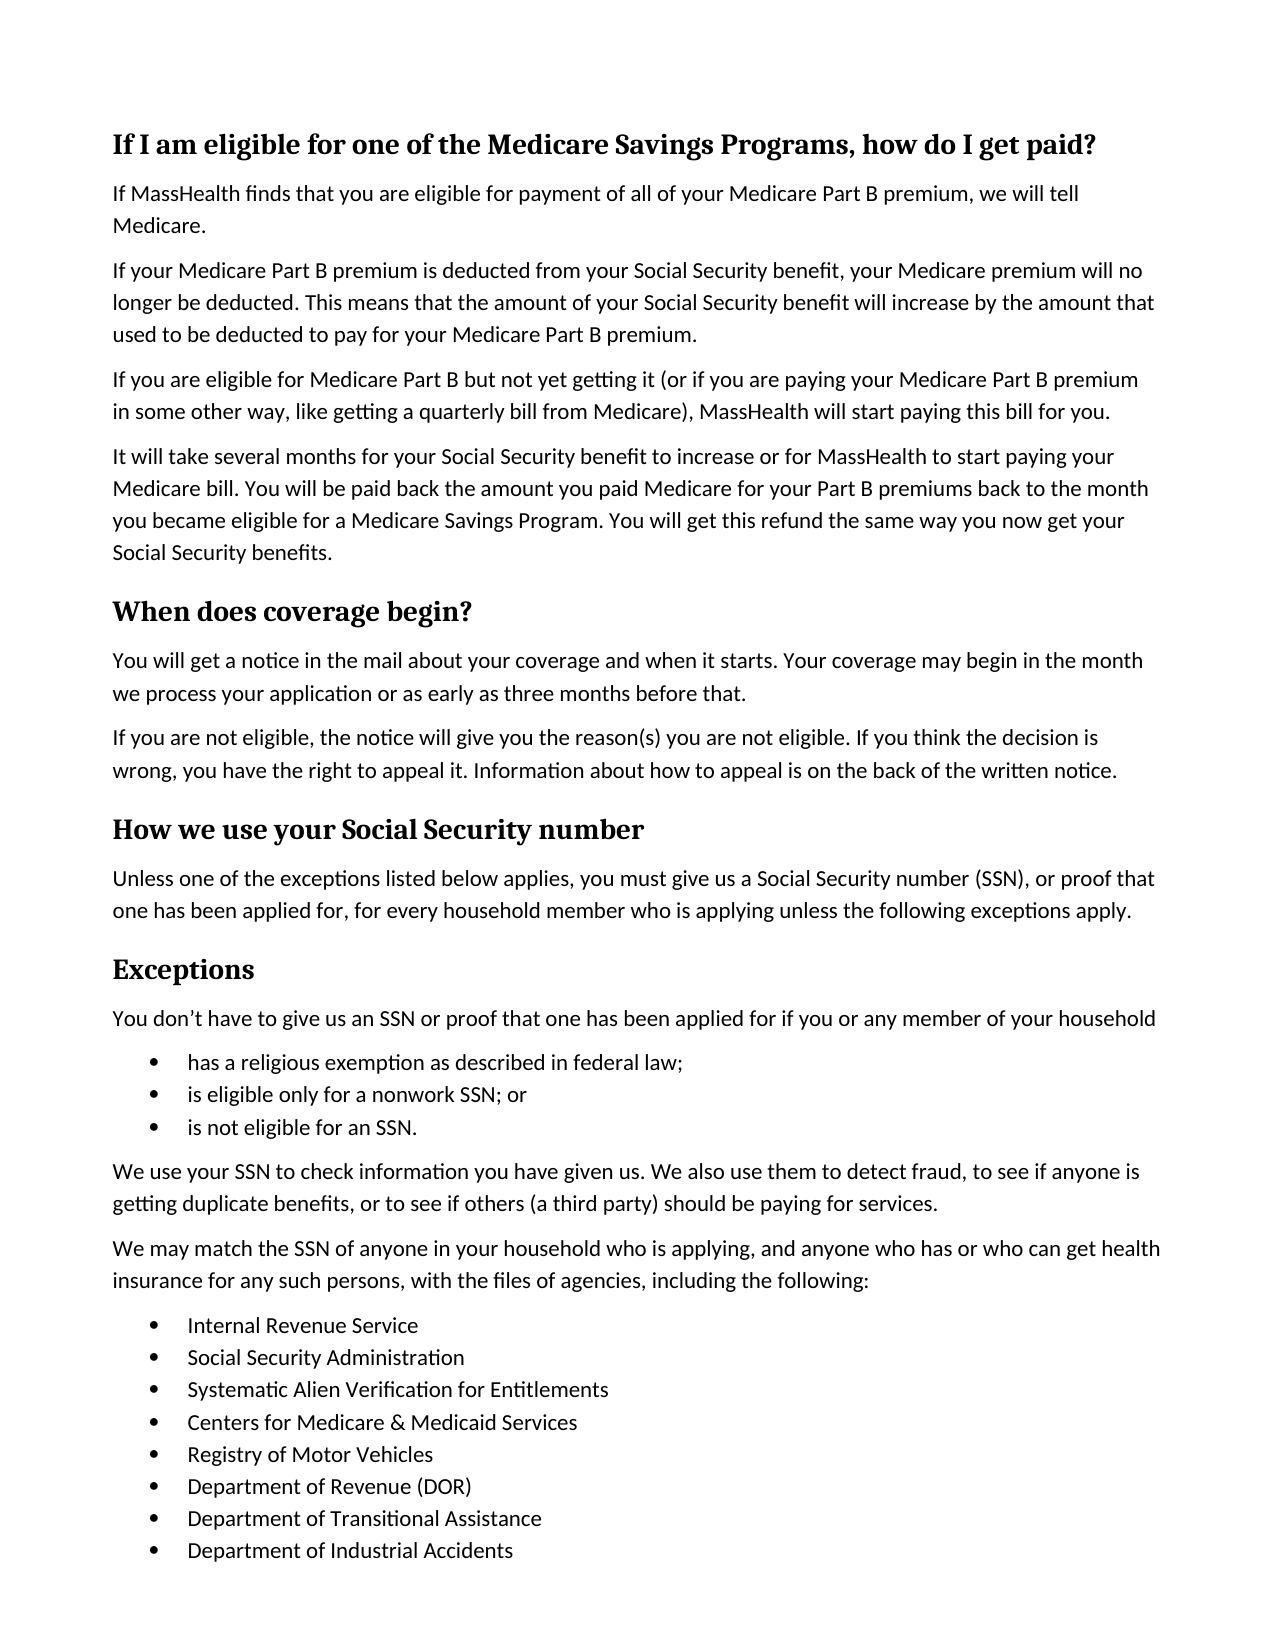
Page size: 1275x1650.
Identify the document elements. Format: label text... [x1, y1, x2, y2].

text If you are not eligible, the notice will give you the reason(s) you are not eligible. If you think the decision is wrong, you have the right to appeal it. Information about how to appeal is on the back of the written notice. [112, 723, 1162, 784]
text If you are eligible for Medicare Part B but not yet getting it (or if you are paying your Medicare Part B premium in some other way, like getting a quarterly bill from Medicare), MassHealth will start paying this bill for you. [112, 365, 1162, 425]
text If your Medicare Part B premium is deducted from your Social Security benefit, your Medicare premium will no longer be deducted. This means that the amount of your Social Security benefit will increase by the amount that used to be deducted to pay for your Medicare Part B premium. [112, 256, 1162, 348]
list Internal Revenue Service [150, 1311, 1162, 1339]
list is eligible only for a nonwork SSN; or [150, 1081, 1162, 1108]
list Systematic Alien Verification for Entitlements [150, 1376, 1162, 1403]
text We use your SSN to check information you have given us. We also use them to detect fraud, to see if anyone is getting duplicate benefits, or to see if others (a third party) should be paying for services. [112, 1157, 1162, 1218]
text You don’t have to give us an SSN or proof that one has been applied for if you or any member of your household [112, 1004, 1162, 1032]
text You will get a notice in the mail about your coverage and when it starts. Your coverage may begin in the month we process your application or as early as three months before that. [112, 647, 1162, 707]
text If MassHealth finds that you are eligible for payment of all of your Medicare Part B premium, we will tell Medicare. [112, 179, 1162, 239]
text It will take several months for your Social Security benefit to increase or for MassHealth to start paying your Medicare bill. You will be paid back the amount you paid Medicare for your Part B premiums back to the month you became eligible for a Medicare Savings Program. You will get this refund the same way you now get your Social Security benefits. [112, 442, 1162, 566]
subtitle How we use your Social Security number [112, 813, 1162, 846]
subtitle Exceptions [112, 953, 1162, 987]
list Registry of Motor Vehicles [150, 1440, 1162, 1468]
list Department of Revenue (DOR) [150, 1472, 1162, 1500]
text Unless one of the exceptions listed below applies, you must give us a Social Security number (SSN), or proof that one has been applied for, for every household member who is applying unless the following exceptions apply. [112, 864, 1162, 924]
subtitle When does coverage begin? [112, 596, 1162, 629]
list Social Security Administration [150, 1343, 1162, 1371]
list is not eligible for an SSN. [150, 1113, 1162, 1141]
text We may match the SSN of anyone in your household who is applying, and anyone who has or who can get health insurance for any such persons, with the files of agencies, including the following: [112, 1234, 1162, 1294]
list Department of Industrial Accidents [150, 1536, 1162, 1564]
list Centers for Medicare & Medicaid Services [150, 1408, 1162, 1436]
list has a religious exemption as described in federal law; [150, 1048, 1162, 1076]
subtitle If I am eligible for one of the Medicare Savings Programs, how do I get paid? [112, 128, 1162, 162]
list Department of Transitional Assistance [150, 1504, 1162, 1532]
